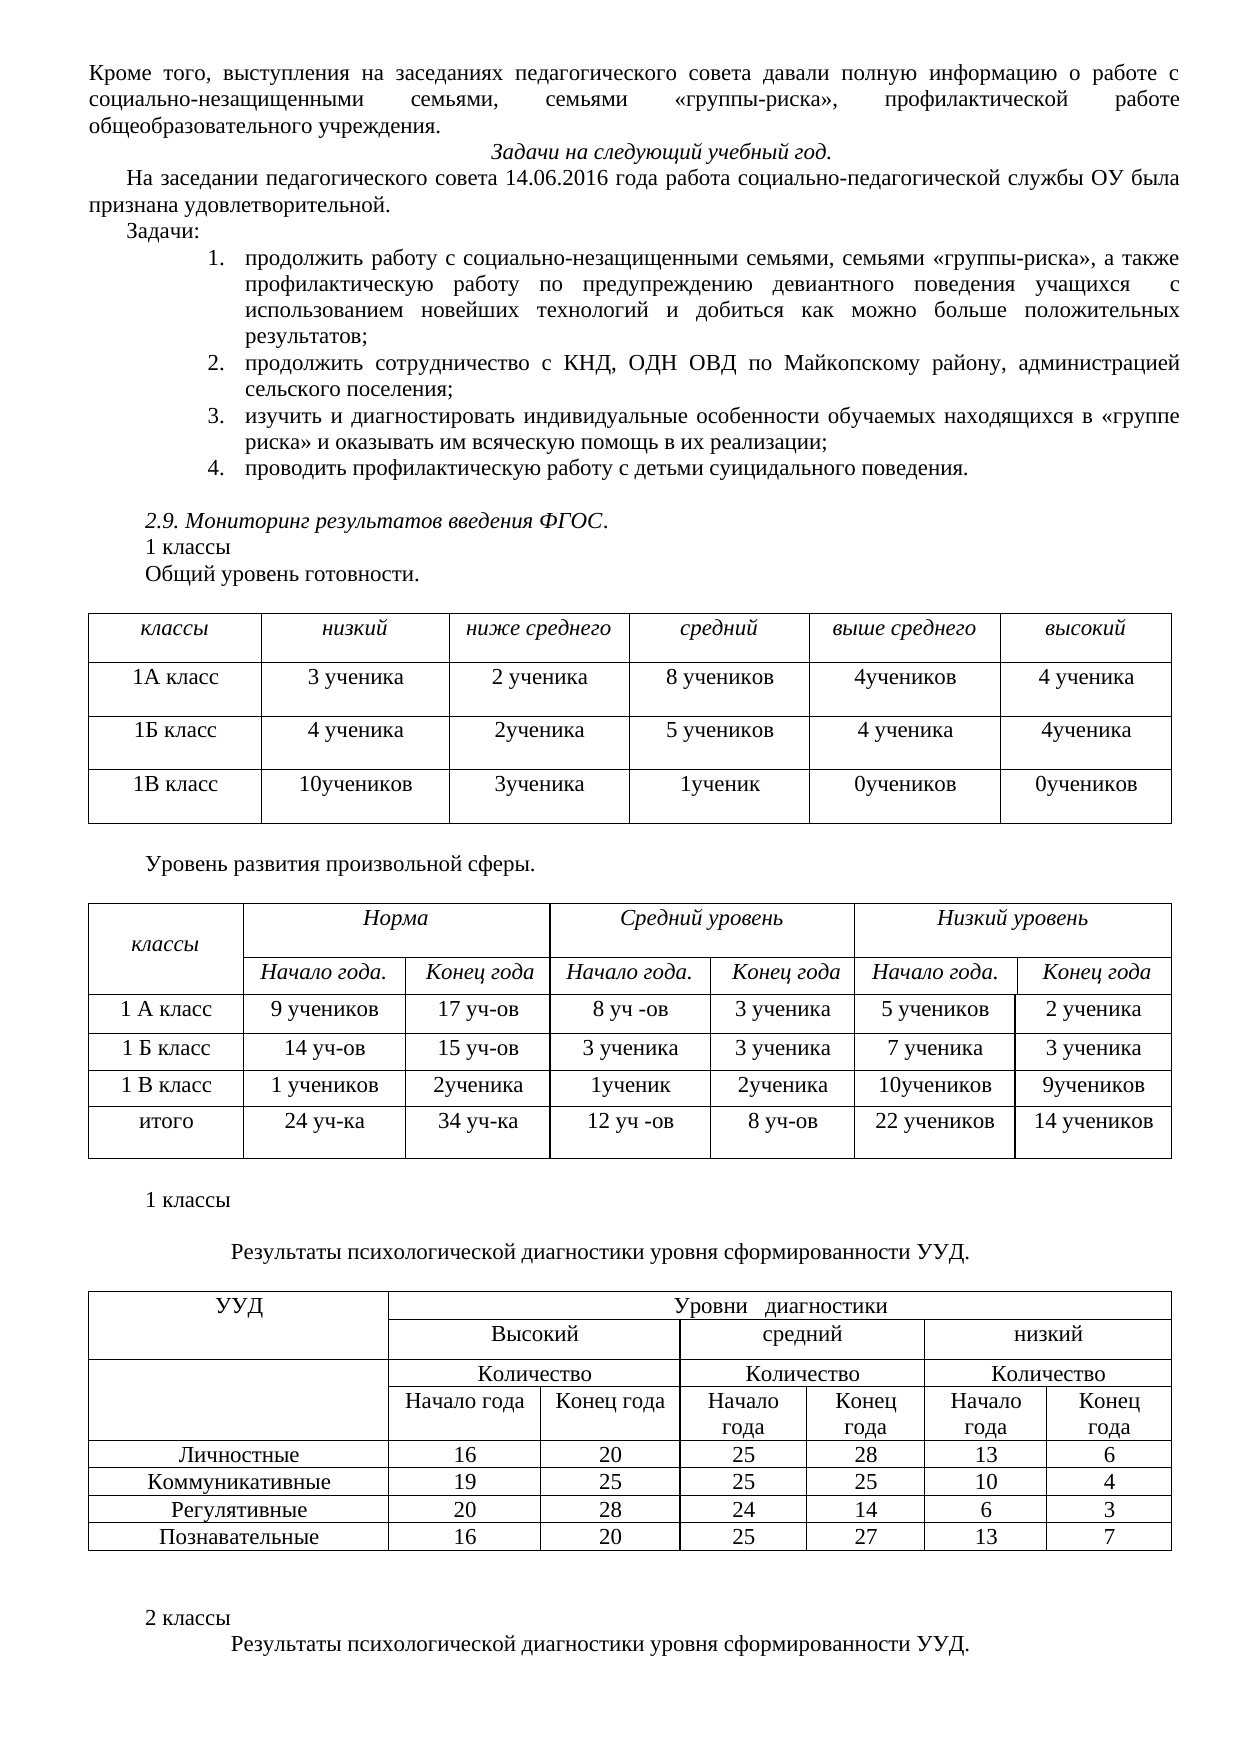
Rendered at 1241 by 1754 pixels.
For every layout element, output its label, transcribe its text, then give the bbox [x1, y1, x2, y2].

table_cell 3 ученика [1016, 1034, 1171, 1070]
table_cell 20 [541, 1441, 679, 1467]
table_cell 7 ученика [855, 1034, 1014, 1070]
text Задачи: [89, 217, 1181, 243]
table_cell Личностные [89, 1441, 388, 1467]
table_cell 3 ученика [711, 995, 854, 1033]
table_cell Конец года [1047, 1387, 1171, 1440]
table_cell 5 учеников [630, 717, 809, 769]
table_cell 3ученика [450, 770, 629, 823]
table_cell 20 [541, 1523, 679, 1550]
table_cell 9учеников [1016, 1071, 1171, 1106]
table_cell 14 уч-ов [244, 1034, 405, 1070]
table_cell 13 [925, 1523, 1046, 1550]
table_cell Начало года [681, 1387, 806, 1440]
list продолжить сотрудничество с КНД, ОДН ОВД по Майкопскому району, администрацией сельского поселения; [207, 349, 1181, 402]
table_cell 8 уч-ов [711, 1107, 854, 1158]
table_cell 24 уч-ка [244, 1107, 405, 1158]
table_cell 3 [1047, 1496, 1171, 1522]
table_cell 14 учеников [1016, 1107, 1171, 1158]
table_cell 1 Б класс [89, 1034, 243, 1070]
table_cell Начало года [389, 1387, 540, 1440]
table_header высокий [1001, 614, 1171, 662]
table_cell 20 [389, 1496, 540, 1522]
table_cell 4ученика [1001, 717, 1171, 769]
table_cell Начало года. [244, 958, 405, 994]
table_header Низкий уровень [855, 904, 1171, 957]
table_cell 16 [389, 1523, 540, 1550]
text 1 классы [89, 533, 1181, 560]
table_cell 3 ученика [262, 663, 449, 716]
table_cell Конец года [807, 1387, 924, 1440]
table_cell 4учеников [810, 663, 1000, 716]
table_cell 25 [681, 1523, 806, 1550]
table_header классы [89, 614, 261, 662]
text 2 классы [89, 1604, 1181, 1630]
table_cell 10учеников [855, 1071, 1014, 1106]
table_cell 2 ученика [450, 663, 629, 716]
table_header классы [89, 904, 243, 994]
table_cell 2ученика [711, 1071, 854, 1106]
table_cell 1Б класс [89, 717, 261, 769]
table_cell 34 уч-ка [406, 1107, 549, 1158]
table_cell Высокий [389, 1320, 679, 1359]
table_header Уровни диагностики [389, 1292, 1171, 1318]
table_cell 1 А класс [89, 995, 243, 1033]
table_cell 17 уч-ов [406, 995, 549, 1033]
table_header Норма [244, 904, 549, 957]
table_cell 15 уч-ов [406, 1034, 549, 1070]
table_cell Познавательные [89, 1523, 388, 1550]
table_cell 8 уч -ов [551, 995, 710, 1033]
table_cell 1ученик [630, 770, 809, 823]
table_header средний [630, 614, 809, 662]
text 1 классы [89, 1186, 1181, 1212]
table_cell Количество [681, 1360, 924, 1386]
table_cell низкий [925, 1320, 1171, 1359]
table_cell Конец года [406, 958, 549, 994]
table_cell 28 [807, 1441, 924, 1467]
table_cell Начало года [925, 1387, 1046, 1440]
table_cell 6 [925, 1496, 1046, 1522]
table_header ниже среднего [450, 614, 629, 662]
table_cell 22 учеников [855, 1107, 1014, 1158]
list изучить и диагностировать индивидуальные особенности обучаемых находящихся в «группе риска» и оказывать им всяческую помощь в их реализации; [207, 402, 1181, 454]
table_cell 14 [807, 1496, 924, 1522]
text Результаты психологической диагностики уровня сформированности УУД. [89, 1238, 1181, 1265]
table_cell 25 [681, 1468, 806, 1494]
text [89, 59, 1181, 138]
table_cell 4 ученика [262, 717, 449, 769]
table_cell Конец года [711, 958, 854, 994]
table_cell 13 [925, 1441, 1046, 1467]
table_header Средний уровень [551, 904, 854, 957]
table_cell средний [681, 1320, 924, 1359]
table_cell 25 [681, 1441, 806, 1467]
table_cell 3 ученика [711, 1034, 854, 1070]
table_header выше среднего [810, 614, 1000, 662]
text На заседании педагогического совета 14.06.2016 года работа социально-педагогической службы ОУ была признана удовлетворительной. [89, 164, 1181, 217]
table_cell Конец года [541, 1387, 679, 1440]
table_cell 1 В класс [89, 1071, 243, 1106]
table_cell Коммуникативные [89, 1468, 388, 1494]
table_cell Количество [925, 1360, 1171, 1386]
table_cell 10учеников [262, 770, 449, 823]
text Результаты психологической диагностики уровня сформированности УУД. [89, 1630, 1181, 1656]
table_cell 16 [389, 1441, 540, 1467]
table_cell 19 [389, 1468, 540, 1494]
table_cell 28 [541, 1496, 679, 1522]
table_cell 6 [1047, 1441, 1171, 1467]
table_cell 3 ученика [551, 1034, 710, 1070]
table_cell Начало года. [855, 958, 1017, 994]
table_cell Количество [389, 1360, 679, 1386]
table_cell итого [89, 1107, 243, 1158]
table_cell 4 ученика [1001, 663, 1171, 716]
list проводить профилактическую работу с детьми суицидального поведения. [207, 454, 1181, 481]
table_cell 1ученик [551, 1071, 710, 1106]
table_cell 12 уч -ов [551, 1107, 710, 1158]
table_header УУД [89, 1292, 388, 1359]
table_cell 1А класс [89, 663, 261, 716]
text Уровень развития произвольной сферы. [89, 850, 1181, 877]
table_cell 7 [1047, 1523, 1171, 1550]
table_cell 2ученика [450, 717, 629, 769]
table_cell 25 [541, 1468, 679, 1494]
table_cell 8 учеников [630, 663, 809, 716]
table_cell 1 учеников [244, 1071, 405, 1106]
table_cell Начало года. [551, 958, 710, 994]
table_cell 0учеников [1001, 770, 1171, 823]
table_header низкий [262, 614, 449, 662]
table_cell 27 [807, 1523, 924, 1550]
table_cell 4 [1047, 1468, 1171, 1494]
table_cell 4 ученика [810, 717, 1000, 769]
table_cell 2 ученика [1016, 995, 1171, 1033]
table_cell 5 учеников [855, 995, 1014, 1033]
table_cell 10 [925, 1468, 1046, 1494]
table_cell 2ученика [406, 1071, 549, 1106]
table_cell 24 [681, 1496, 806, 1522]
table_cell Регулятивные [89, 1496, 388, 1522]
list продолжить работу с социально-незащищенными семьями, семьями «группы-риска», а также профилактическую работу по предупреждению девиантного поведения учащихся с использованием новейших технологий и добиться как можно больше положительных результатов; [207, 243, 1181, 349]
text 2.9. Мониторинг результатов введения ФГОС. [89, 507, 1240, 533]
table_cell [89, 1360, 388, 1440]
table_cell 1В класс [89, 770, 261, 823]
table_cell Конец года [1018, 958, 1171, 994]
table_cell 0учеников [810, 770, 1000, 823]
text Общий уровень готовности. [89, 560, 1181, 586]
table_cell 9 учеников [244, 995, 405, 1033]
table_cell 25 [807, 1468, 924, 1494]
text Задачи на следующий учебный год. [89, 138, 1181, 164]
